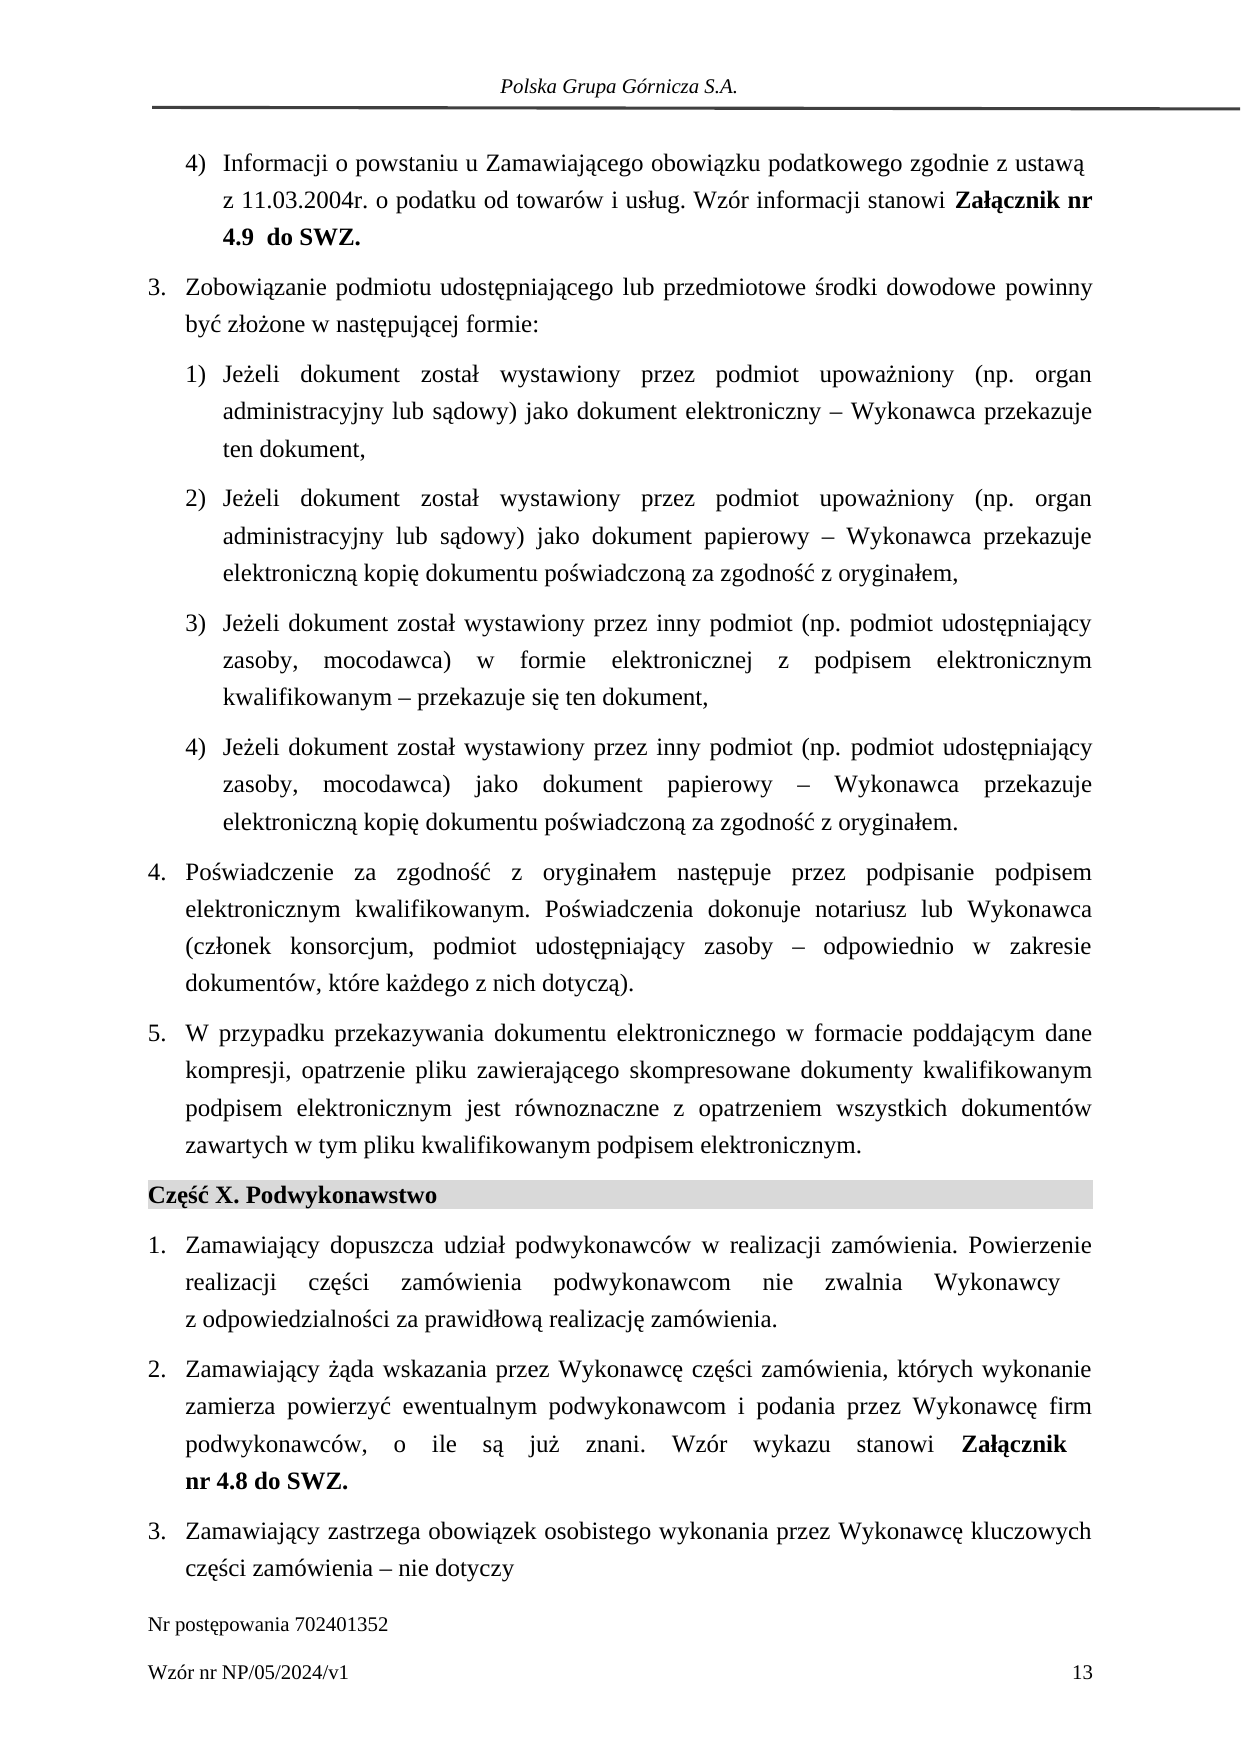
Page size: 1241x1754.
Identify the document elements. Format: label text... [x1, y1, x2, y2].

list Jeżeli dokument został wystawiony przez inny podmiot (np. podmiot udostępniający zasoby, mocodawca) w formie elektronicznej z podpisem elektronicznym kwalifikowanym – przekazuje się ten dokument, [185, 608, 1093, 711]
subtitle Część X. Podwykonawstwo [148, 1180, 1093, 1209]
list Informacji o powstaniu u Zamawiającego obowiązku podatkowego zgodnie z ustawą z 11.03.2004r. o podatku od towarów i usług. Wzór informacji stanowi Załącznik nr 4.9 do SWZ. [185, 148, 1093, 251]
list Poświadczenie za zgodność z oryginałem następuje przez podpisanie podpisem elektronicznym kwalifikowanym. Poświadczenia dokonuje notariusz lub Wykonawca (członek konsorcjum, podmiot udostępniający zasoby – odpowiednio w zakresie dokumentów, które każdego z nich dotyczą). [148, 857, 1093, 997]
list Jeżeli dokument został wystawiony przez podmiot upoważniony (np. organ administracyjny lub sądowy) jako dokument elektroniczny – Wykonawca przekazuje ten dokument, [185, 359, 1093, 462]
list Zamawiający zastrzega obowiązek osobistego wykonania przez Wykonawcę kluczowych części zamówienia – nie dotyczy [148, 1516, 1093, 1582]
list Zamawiający dopuszcza udział podwykonawców w realizacji zamówienia. Powierzenie realizacji części zamówienia podwykonawcom nie zwalnia Wykonawcy z odpowiedzialności za prawidłową realizację zamówienia. [148, 1230, 1093, 1333]
list W przypadku przekazywania dokumentu elektronicznego w formacie poddającym dane kompresji, opatrzenie pliku zawierającego skompresowane dokumenty kwalifikowanym podpisem elektronicznym jest równoznaczne z opatrzeniem wszystkich dokumentów zawartych w tym pliku kwalifikowanym podpisem elektronicznym. [148, 1018, 1093, 1159]
list Zobowiązanie podmiotu udostępniającego lub przedmiotowe środki dowodowe powinny być złożone w następującej formie: [148, 272, 1093, 338]
list Zamawiający żąda wskazania przez Wykonawcę części zamówienia, których wykonanie zamierza powierzyć ewentualnym podwykonawcom i podania przez Wykonawcę firm podwykonawców, o ile są już znani. Wzór wykazu stanowi Załącznik nr 4.8 do SWZ. [148, 1354, 1093, 1495]
list Jeżeli dokument został wystawiony przez inny podmiot (np. podmiot udostępniający zasoby, mocodawca) jako dokument papierowy – Wykonawca przekazuje elektroniczną kopię dokumentu poświadczoną za zgodność z oryginałem. [185, 732, 1093, 836]
list Jeżeli dokument został wystawiony przez podmiot upoważniony (np. organ administracyjny lub sądowy) jako dokument papierowy – Wykonawca przekazuje elektroniczną kopię dokumentu poświadczoną za zgodność z oryginałem, [185, 483, 1093, 587]
